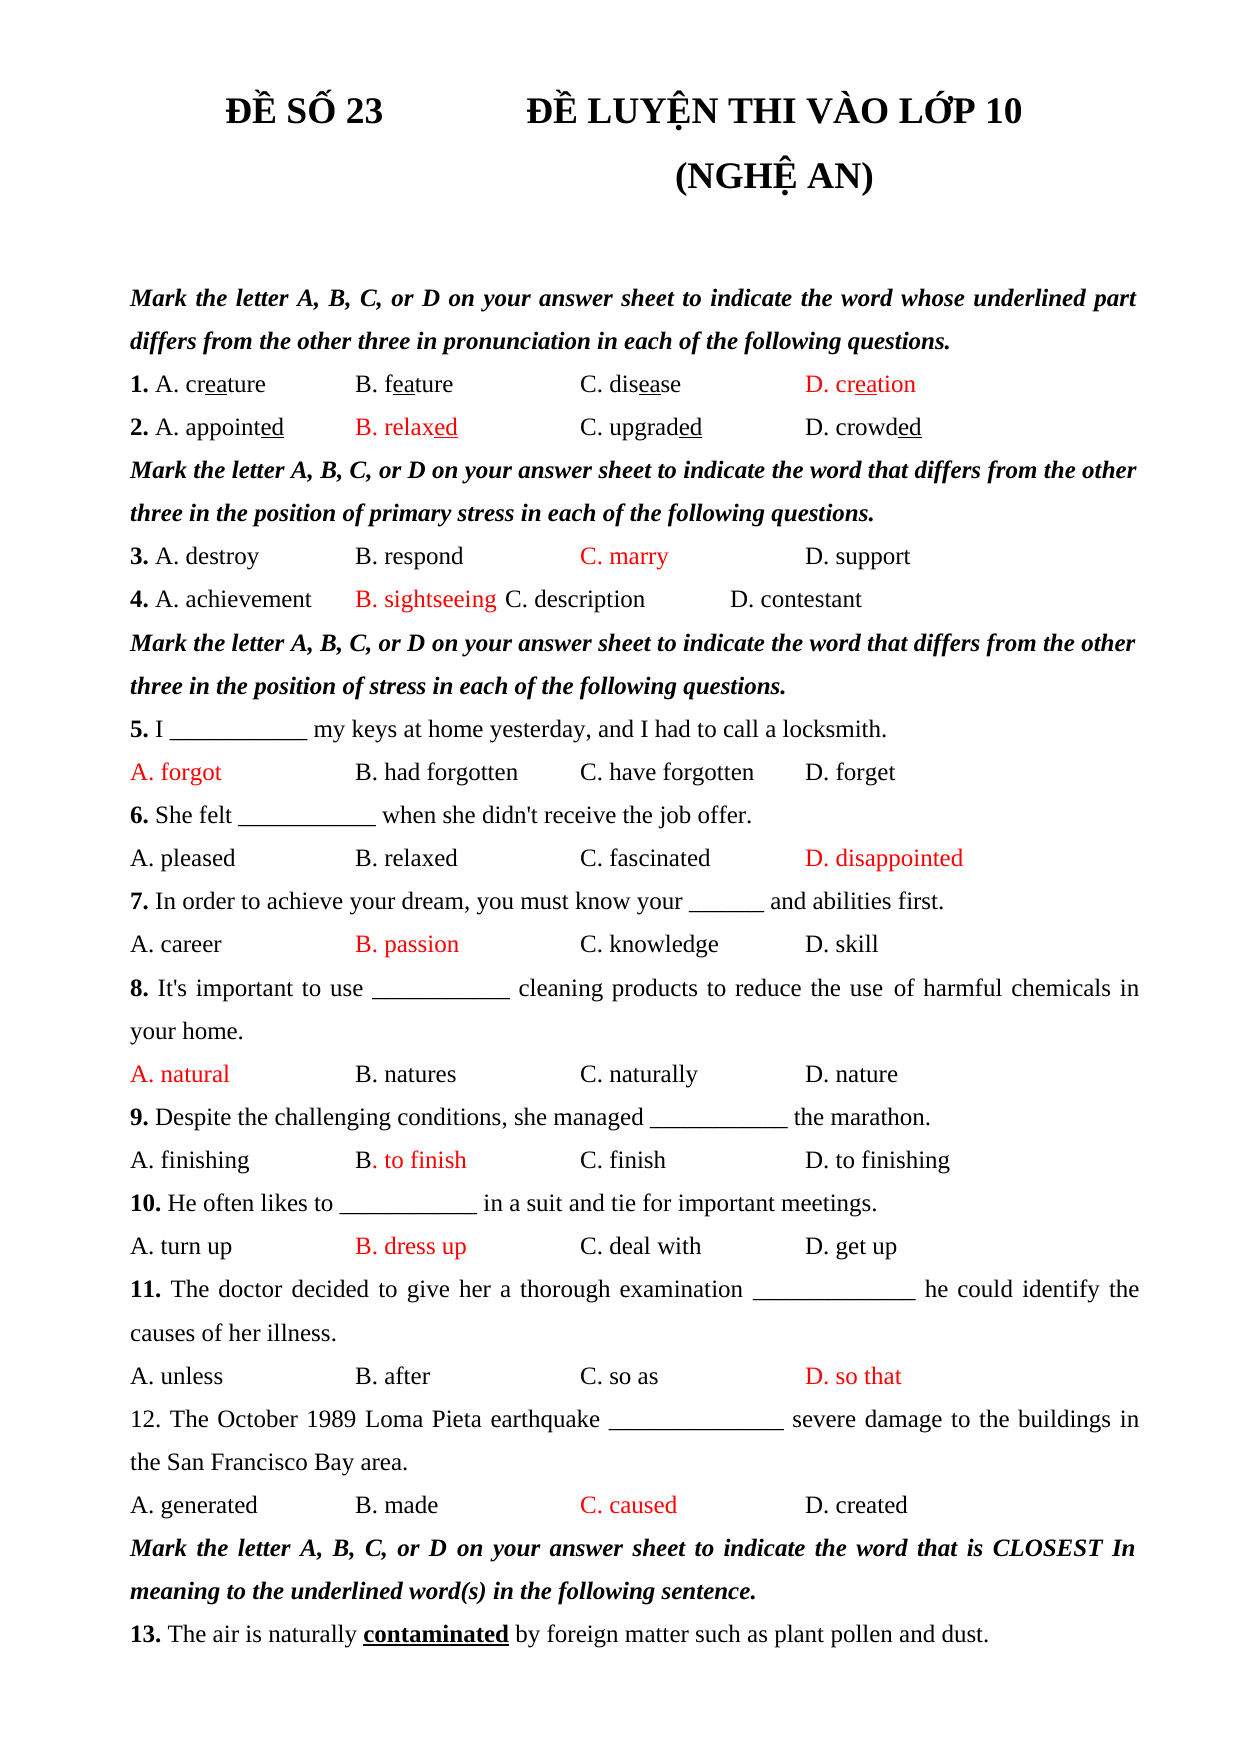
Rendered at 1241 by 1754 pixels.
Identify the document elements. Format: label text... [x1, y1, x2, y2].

text 4. A. achievement B. sightseeing C. description D. contestant [130, 584, 1140, 613]
text 3. A. destroy B. respond C. marry D. support [130, 541, 1140, 570]
text 13. The air is naturally contaminated by foreign matter such as plant pollen and dust. [130, 1619, 1140, 1648]
text A. career B. passion C. knowledge D. skill [130, 929, 1140, 958]
text 7. In order to achieve your dream, you must know your ______ and abilities first. [130, 886, 1140, 915]
text Mark the letter A, B, C, or D on your answer sheet to indicate the word that differs from the other three in the position of primary stress in each of the following questions. [130, 455, 1140, 527]
text Mark the letter A, B, C, or D on your answer sheet to indicate the word that differs from the other three in the position of stress in each of the following questions. [130, 628, 1140, 699]
text A. generated B. made C. caused D. created [130, 1490, 1140, 1519]
text A. natural B. natures C. naturally D. nature [130, 1059, 1140, 1088]
text A. forgot B. had forgotten C. have forgotten D. forget [130, 757, 1140, 786]
text 12. The October 1989 Loma Pieta earthquake ______________ severe damage to the buildings in the San Francisco Bay area. [130, 1404, 1140, 1476]
text 5. I ___________ my keys at home yesterday, and I had to call a locksmith. [130, 714, 1140, 743]
text 2. A. appointed B. relaxed C. upgraded D. crowded [130, 412, 1140, 441]
text Mark the letter A, B, C, or D on your answer sheet to indicate the word whose underlined part differs from the other three in pronunciation in each of the following questions. [130, 283, 1140, 354]
text 10. He often likes to ___________ in a suit and tie for important meetings. [130, 1188, 1140, 1217]
table_header ĐỀ SỐ 23 [130, 89, 478, 283]
text 6. She felt ___________ when she didn't receive the job offer. [130, 800, 1140, 829]
text A. pleased B. relaxed C. fascinated D. disappointed [130, 843, 1140, 872]
text A. finishing B. to finish C. finish D. to finishing [130, 1145, 1140, 1174]
text A. unless B. after C. so as D. so that [130, 1361, 1140, 1389]
text 11. The doctor decided to give her a thorough examination _____________ he could identify the causes of her illness. [130, 1274, 1140, 1346]
text 1. A. creature B. feature C. disease D. creation [130, 369, 1140, 398]
table_header ĐỀ LUYỆN THI VÀO LỚP 10 (NGHỆ AN) [479, 89, 1070, 283]
text 9. Despite the challenging conditions, she managed ___________ the marathon. [130, 1102, 1140, 1131]
text A. turn up B. dress up C. deal with D. get up [130, 1231, 1140, 1260]
text 8. It's important to use ___________ cleaning products to reduce the use of harmful chemicals in your home. [130, 973, 1140, 1044]
text Mark the letter A, B, C, or D on your answer sheet to indicate the word that is CLOSEST In meaning to the underlined word(s) in the following sentence. [130, 1533, 1140, 1605]
